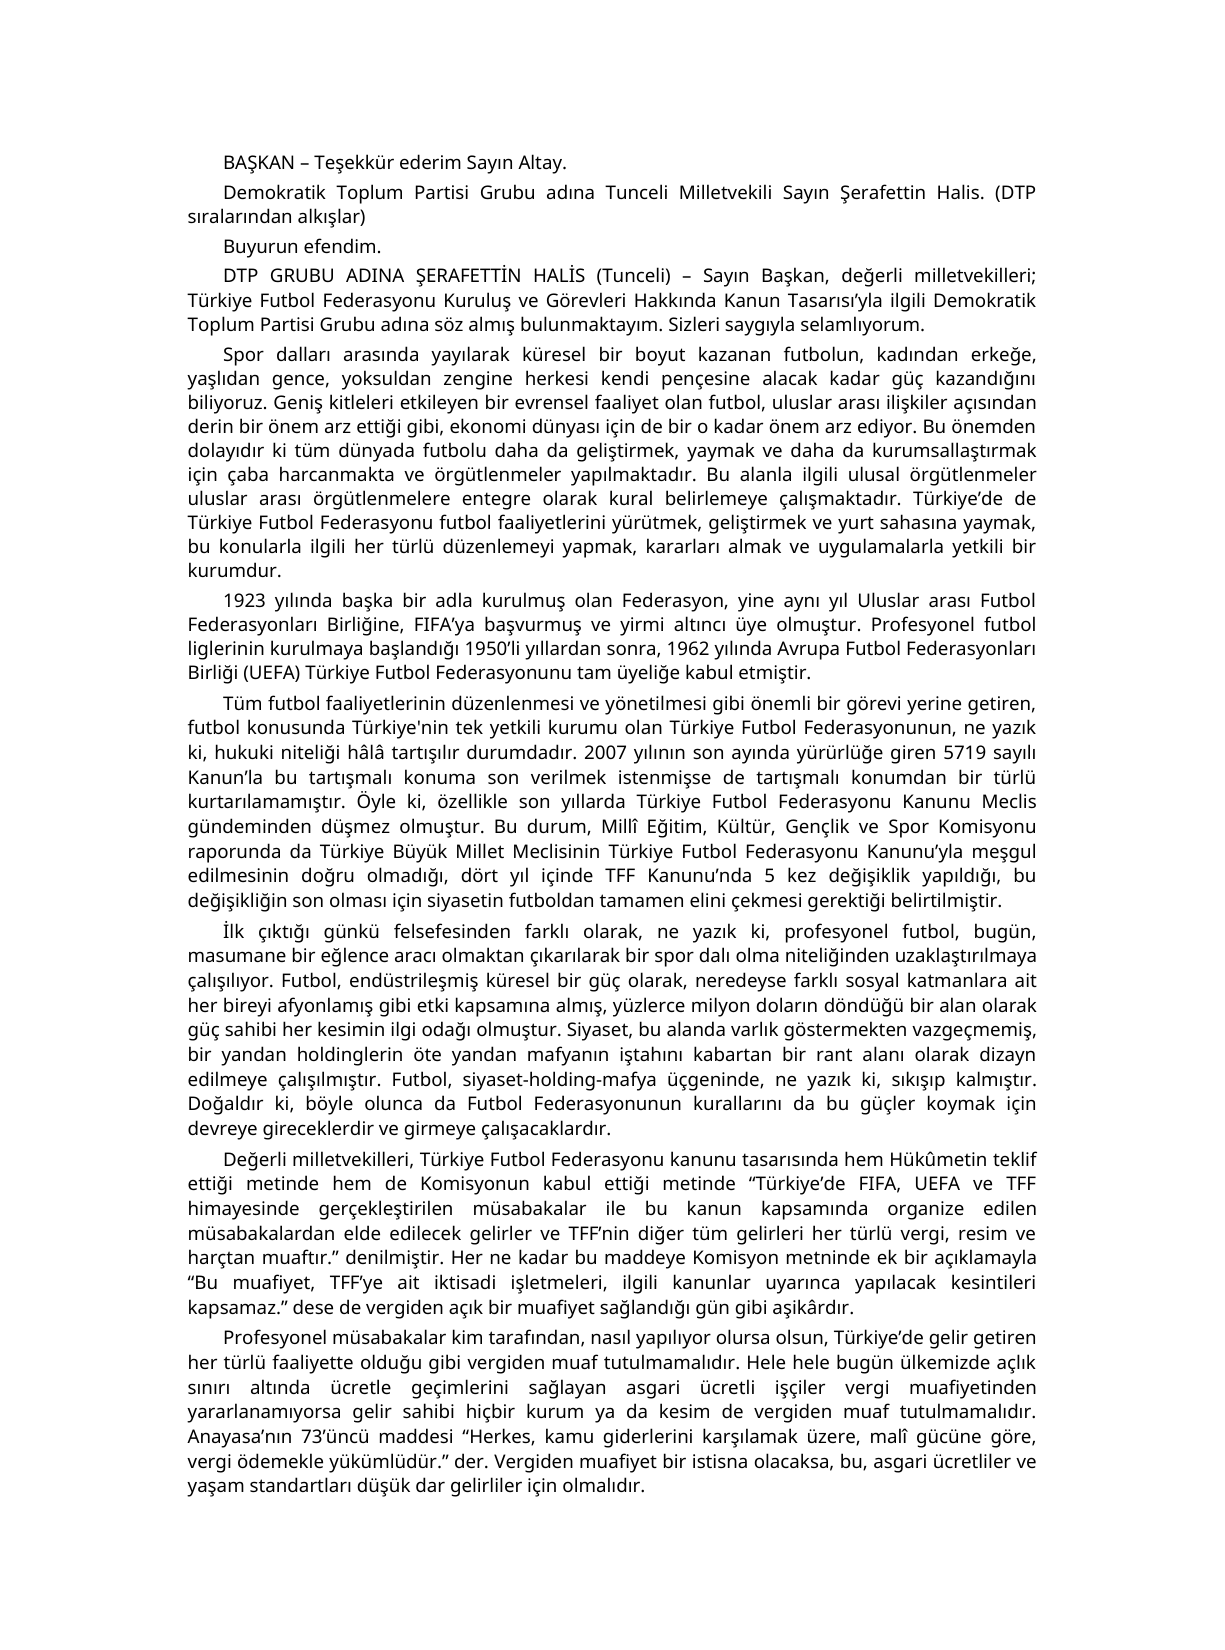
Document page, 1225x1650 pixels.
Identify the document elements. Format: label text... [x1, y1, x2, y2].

text Spor dalları arasında yayılarak küresel bir boyut kazanan futbolun, kadından erkeğe, yaşlıdan gence, yoksuldan zengine herkesi kendi pençesine alacak kadar güç kazandığını biliyoruz. Geniş kitleleri etkileyen bir evrensel faaliyet olan futbol, uluslar arası ilişkiler açısından derin bir önem arz ettiği gibi, ekonomi dünyası için de bir o kadar önem arz ediyor. Bu önemden dolayıdır ki tüm dünyada futbolu daha da geliştirmek, yaymak ve daha da kurumsallaştırmak için çaba harcanmakta ve örgütlenmeler yapılmaktadır. Bu alanla ilgili ulusal örgütlenmeler uluslar arası örgütlenmelere entegre olarak kural belirlemeye çalışmaktadır. Türkiye’de de Türkiye Futbol Federasyonu futbol faaliyetlerini yürütmek, geliştirmek ve yurt sahasına yaymak, bu konularla ilgili her türlü düzenlemeyi yapmak, kararları almak ve uygulamalarla yetkili bir kurumdur. [187, 342, 1037, 582]
text Demokratik Toplum Partisi Grubu adına Tunceli Milletvekili Sayın Şerafettin Halis. (DTP sıralarından alkışlar) [187, 180, 1037, 228]
text Değerli milletvekilleri, Türkiye Futbol Federasyonu kanunu tasarısında hem Hükûmetin teklif ettiği metinde hem de Komisyonun kabul ettiği metinde “Türkiye’de FIFA, UEFA ve TFF himayesinde gerçekleştirilen müsabakalar ile bu kanun kapsamında organize edilen müsabakalardan elde edilecek gelirler ve TFF’nin diğer tüm gelirleri her türlü vergi, resim ve harçtan muaftır.” denilmiştir. Her ne kadar bu maddeye Komisyon metninde ek bir açıklamayla “Bu muafiyet, TFF’ye ait iktisadi işletmeleri, ilgili kanunlar uyarınca yapılacak kesintileri kapsamaz.” dese de vergiden açık bir muafiyet sağlandığı gün gibi aşikârdır. [187, 1146, 1037, 1319]
text DTP GRUBU ADINA ŞERAFETTİN HALİS (Tunceli) – Sayın Başkan, değerli milletvekilleri; Türkiye Futbol Federasyonu Kuruluş ve Görevleri Hakkında Kanun Tasarısı’yla ilgili Demokratik Toplum Partisi Grubu adına söz almış bulunmaktayım. Sizleri saygıyla selamlıyorum. [187, 264, 1037, 336]
text Buyurun efendim. [187, 234, 1037, 258]
text BAŞKAN – Teşekkür ederim Sayın Altay. [187, 150, 1037, 174]
text 1923 yılında başka bir adla kurulmuş olan Federasyon, yine aynı yıl Uluslar arası Futbol Federasyonları Birliğine, FIFA’ya başvurmuş ve yirmi altıncı üye olmuştur. Profesyonel futbol liglerinin kurulmaya başlandığı 1950’li yıllardan sonra, 1962 yılında Avrupa Futbol Federasyonları Birliği (UEFA) Türkiye Futbol Federasyonunu tam üyeliğe kabul etmiştir. [187, 588, 1037, 684]
text Profesyonel müsabakalar kim tarafından, nasıl yapılıyor olursa olsun, Türkiye’de gelir getiren her türlü faaliyette olduğu gibi vergiden muaf tutulmamalıdır. Hele hele bugün ülkemizde açlık sınırı altında ücretle geçimlerini sağlayan asgari ücretli işçiler vergi muafiyetinden yararlanamıyorsa gelir sahibi hiçbir kurum ya da kesim de vergiden muaf tutulmamalıdır. Anayasa’nın 73’üncü maddesi “Herkes, kamu giderlerini karşılamak üzere, malî gücüne göre, vergi ödemekle yükümlüdür.” der. Vergiden muafiyet bir istisna olacaksa, bu, asgari ücretliler ve yaşam standartları düşük dar gelirliler için olmalıdır. [187, 1325, 1037, 1498]
text İlk çıktığı günkü felsefesinden farklı olarak, ne yazık ki, profesyonel futbol, bugün, masumane bir eğlence aracı olmaktan çıkarılarak bir spor dalı olma niteliğinden uzaklaştırılmaya çalışılıyor. Futbol, endüstrileşmiş küresel bir güç olarak, neredeyse farklı sosyal katmanlara ait her bireyi afyonlamış gibi etki kapsamına almış, yüzlerce milyon doların döndüğü bir alan olarak güç sahibi her kesimin ilgi odağı olmuştur. Siyaset, bu alanda varlık göstermekten vazgeçmemiş, bir yandan holdinglerin öte yandan mafyanın iştahını kabartan bir rant alanı olarak dizayn edilmeye çalışılmıştır. Futbol, siyaset-holding-mafya üçgeninde, ne yazık ki, sıkışıp kalmıştır. Doğaldır ki, böyle olunca da Futbol Federasyonunun kurallarını da bu güçler koymak için devreye gireceklerdir ve girmeye çalışacaklardır. [187, 918, 1037, 1141]
text Tüm futbol faaliyetlerinin düzenlenmesi ve yönetilmesi gibi önemli bir görevi yerine getiren, futbol konusunda Türkiye'nin tek yetkili kurumu olan Türkiye Futbol Federasyonunun, ne yazık ki, hukuki niteliği hâlâ tartışılır durumdadır. 2007 yılının son ayında yürürlüğe giren 5719 sayılı Kanun’la bu tartışmalı konuma son verilmek istenmişse de tartışmalı konumdan bir türlü kurtarılamamıştır. Öyle ki, özellikle son yıllarda Türkiye Futbol Federasyonu Kanunu Meclis gündeminden düşmez olmuştur. Bu durum, Millî Eğitim, Kültür, Gençlik ve Spor Komisyonu raporunda da Türkiye Büyük Millet Meclisinin Türkiye Futbol Federasyonu Kanunu’yla meşgul edilmesinin doğru olmadığı, dört yıl içinde TFF Kanunu’nda 5 kez değişiklik yapıldığı, bu değişikliğin son olması için siyasetin futboldan tamamen elini çekmesi gerektiği belirtilmiştir. [187, 690, 1037, 912]
